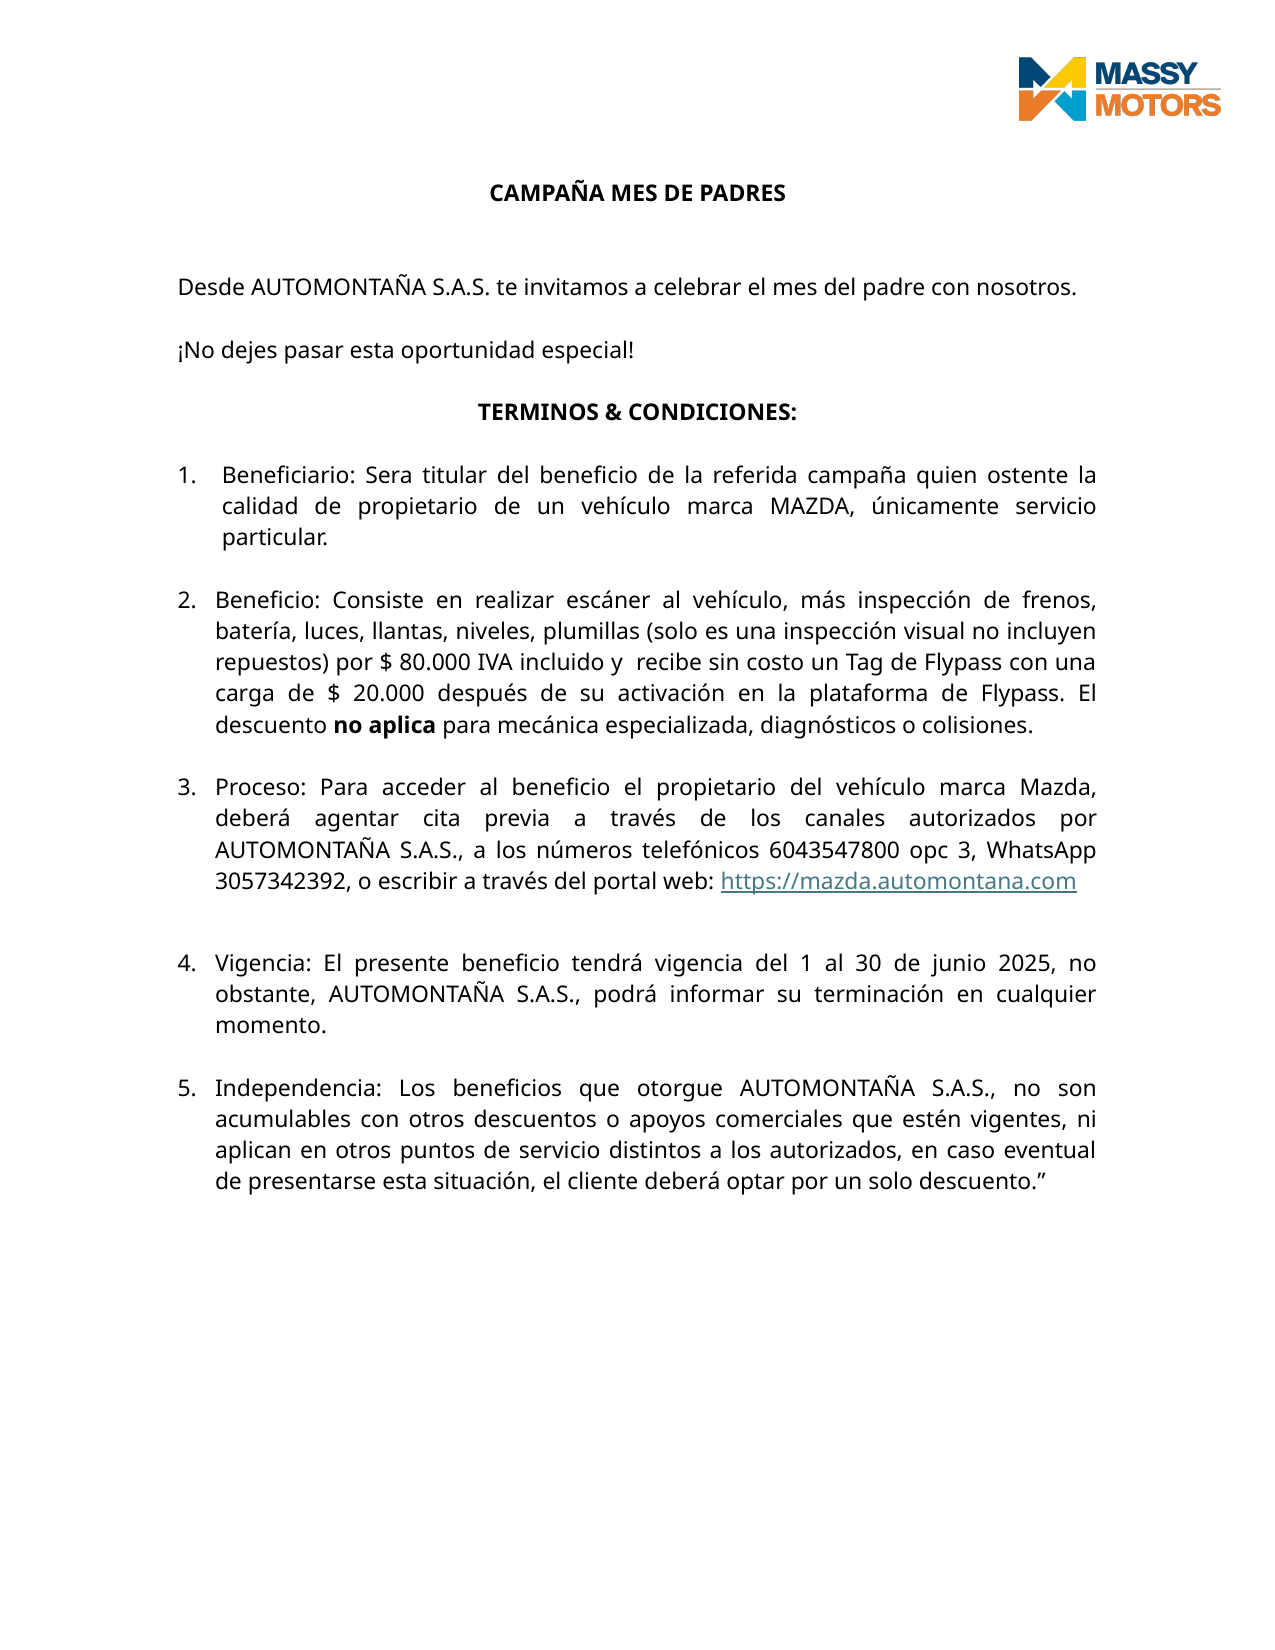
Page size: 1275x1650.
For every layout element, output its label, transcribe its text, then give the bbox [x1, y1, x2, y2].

text TERMINOS & CONDICIONES: [177, 396, 1098, 427]
list Vigencia: El presente beneficio tendrá vigencia del 1 al 30 de junio 2025, no obstante, AUTOMONTAÑA S.A.S., podrá informar su terminación en cualquier momento. [177, 946, 1098, 1040]
list Beneficiario: Sera titular del beneficio de la referida campaña quien ostente la calidad de propietario de un vehículo marca MAZDA, únicamente servicio particular. [177, 458, 1098, 552]
text Desde AUTOMONTAÑA S.A.S. te invitamos a celebrar el mes del padre con nosotros. [177, 271, 1098, 302]
text ¡No dejes pasar esta oportunidad especial! [177, 333, 1098, 365]
list Proceso: Para acceder al beneficio el propietario del vehículo marca Mazda, deberá agentar cita previa a través de los canales autorizados por AUTOMONTAÑA S.A.S., a los números telefónicos 6043547800 opc 3, WhatsApp 3057342392, o escribir a través del portal web: https://mazda.automontana.com [177, 771, 1098, 896]
text CAMPAÑA MES DE PADRES [177, 177, 1098, 208]
picture [1010, 50, 1233, 125]
list Beneficio: Consiste en realizar escáner al vehículo, más inspección de frenos, batería, luces, llantas, niveles, plumillas (solo es una inspección visual no incluyen repuestos) por $ 80.000 IVA incluido y recibe sin costo un Tag de Flypass con una carga de $ 20.000 después de su activación en la plataforma de Flypass. El descuento no aplica para mecánica especializada, diagnósticos o colisiones. [177, 583, 1098, 740]
list Independencia: Los beneficios que otorgue AUTOMONTAÑA S.A.S., no son acumulables con otros descuentos o apoyos comerciales que estén vigentes, ni aplican en otros puntos de servicio distintos a los autorizados, en caso eventual de presentarse esta situación, el cliente deberá optar por un solo descuento.” [177, 1071, 1098, 1196]
